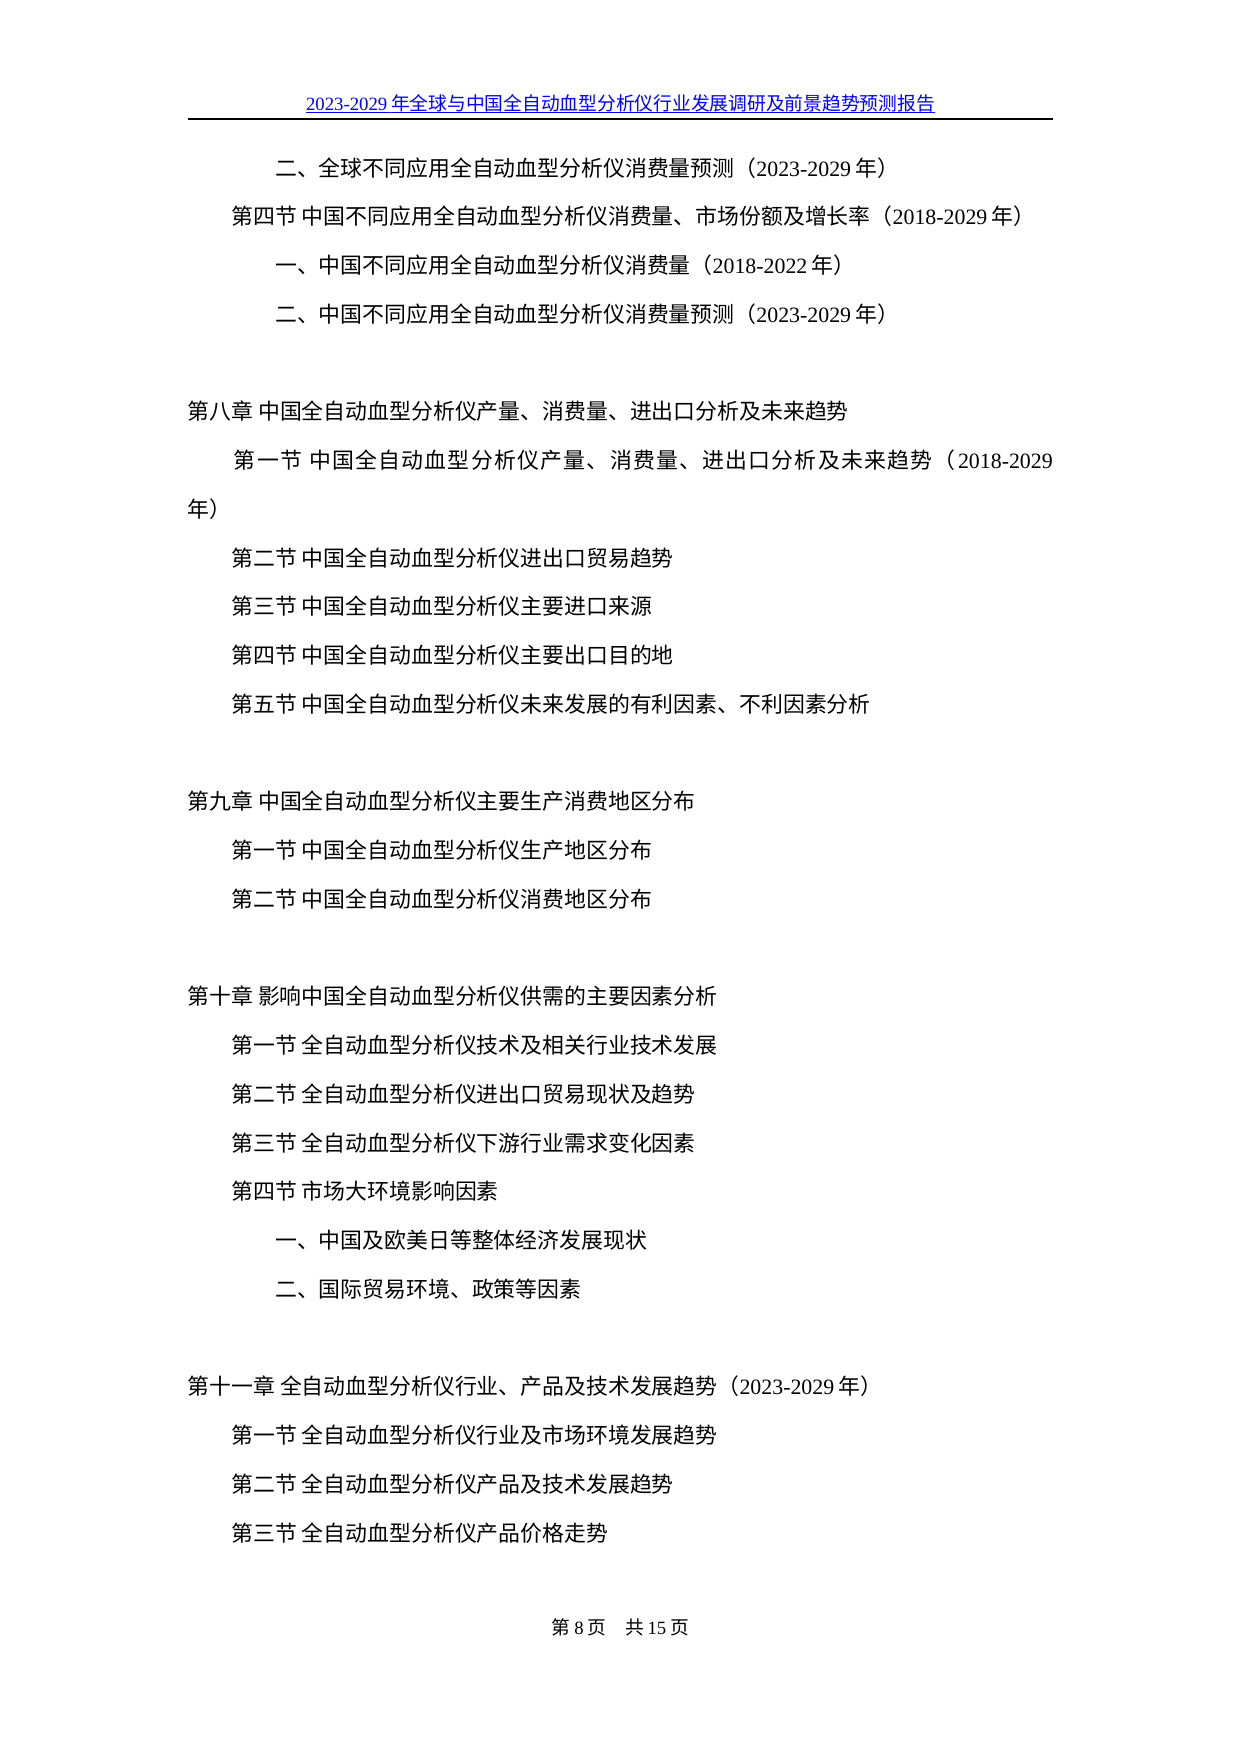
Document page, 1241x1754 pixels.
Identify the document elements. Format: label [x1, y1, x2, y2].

text [187, 150, 1053, 1548]
